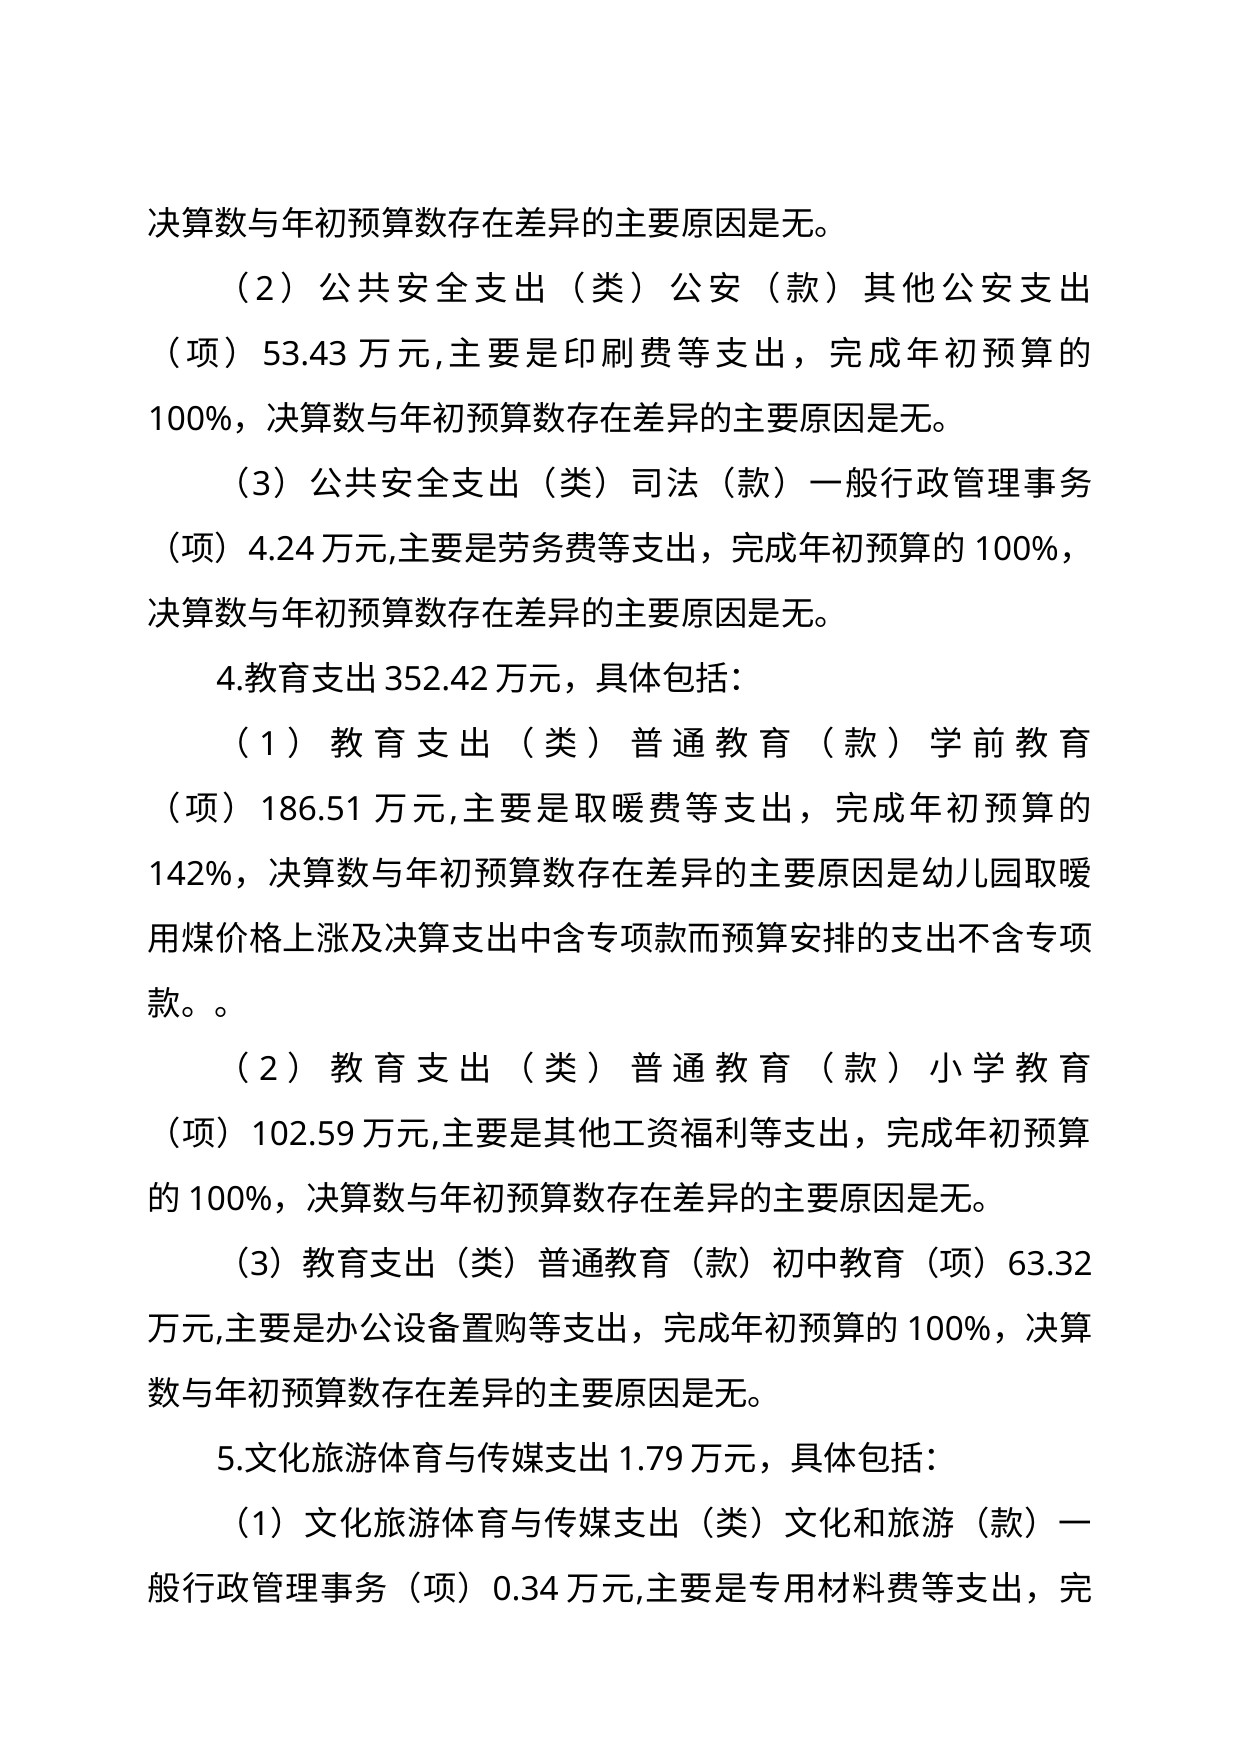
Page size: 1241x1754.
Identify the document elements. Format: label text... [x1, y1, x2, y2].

text 4.教育支出352.42万元，具体包括： [148, 643, 1093, 708]
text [148, 1488, 1093, 1618]
text （2）教育支出（类）普通教育（款）小学教育（项）102.59万元,主要是其他工资福利等支出，完成年初预算的100%，决算数与年初预算数存在差异的主要原因是无。 [148, 1033, 1093, 1228]
text （2）公共安全支出（类）公安（款）其他公安支出（项）53.43万元,主要是印刷费等支出，完成年初预算的100%，决算数与年初预算数存在差异的主要原因是无。 [148, 253, 1093, 448]
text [148, 188, 1093, 253]
text （3）教育支出（类）普通教育（款）初中教育（项）63.32万元,主要是办公设备置购等支出，完成年初预算的100%，决算数与年初预算数存在差异的主要原因是无。 [148, 1228, 1093, 1423]
text （1）教育支出（类）普通教育（款）学前教育（项）186.51万元,主要是取暖费等支出，完成年初预算的142%，决算数与年初预算数存在差异的主要原因是幼儿园取暧用煤价格上涨及决算支出中含专项款而预算安排的支出不含专项款。。 [148, 708, 1093, 1033]
text 5.文化旅游体育与传媒支出1.79万元，具体包括： [148, 1423, 1093, 1488]
text （3）公共安全支出（类）司法（款）一般行政管理事务（项）4.24万元,主要是劳务费等支出，完成年初预算的100%，决算数与年初预算数存在差异的主要原因是无。 [148, 448, 1093, 643]
